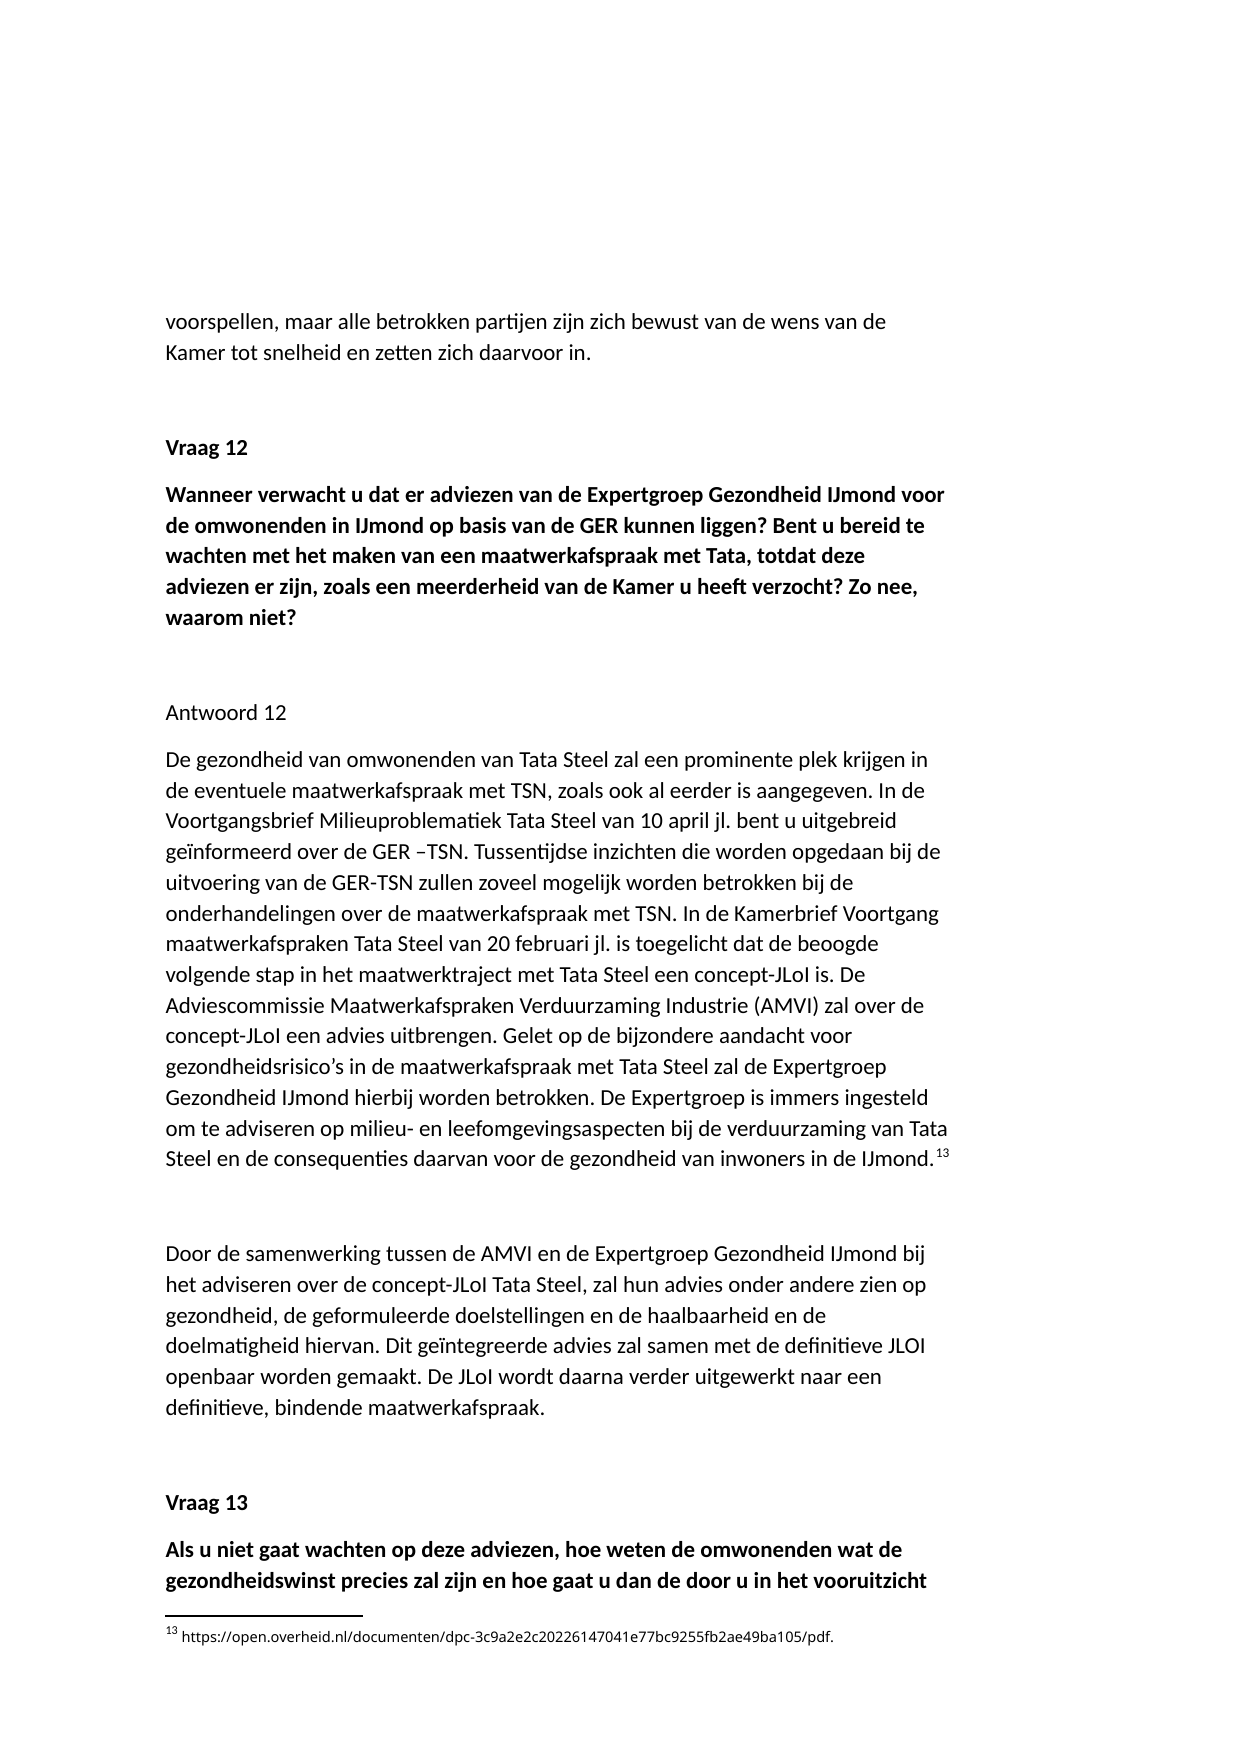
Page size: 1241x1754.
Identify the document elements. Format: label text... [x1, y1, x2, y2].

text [165, 1535, 951, 1594]
text Wanneer verwacht u dat er adviezen van de Expertgroep Gezondheid IJmond voor de omwonenden in IJmond op basis van de GER kunnen liggen? Bent u bereid te wachten met het maken van een maatwerkafspraak met Tata, totdat deze adviezen er zijn, zoals een meerderheid van de Kamer u heeft verzocht? Zo nee, waarom niet? [165, 480, 951, 631]
text De gezondheid van omwonenden van Tata Steel zal een prominente plek krijgen in de eventuele maatwerkafspraak met TSN, zoals ook al eerder is aangegeven. In de Voortgangsbrief Milieuproblematiek Tata Steel van 10 april jl. bent u uitgebreid geïnformeerd over de GER –TSN. Tussentijdse inzichten die worden opgedaan bij de uitvoering van de GER-TSN zullen zoveel mogelijk worden betrokken bij de onderhandelingen over de maatwerkafspraak met TSN. In de Kamerbrief Voortgang maatwerkafspraken Tata Steel van 20 februari jl. is toegelicht dat de beoogde volgende stap in het maatwerktraject met Tata Steel een concept-JLoI is. De Adviescommissie Maatwerkafspraken Verduurzaming Industrie (AMVI) zal over de concept-JLoI een advies uitbrengen. Gelet op de bijzondere aandacht voor gezondheidsrisico’s in de maatwerkafspraak met Tata Steel zal de Expertgroep Gezondheid IJmond hierbij worden betrokken. De Expertgroep is immers ingesteld om te adviseren op milieu- en leefomgevingsaspecten bij de verduurzaming van Tata Steel en de consequenties daarvan voor de gezondheid van inwoners in de IJmond. [165, 745, 951, 1173]
text Door de samenwerking tussen de AMVI en de Expertgroep Gezondheid IJmond bij het adviseren over de concept-JLoI Tata Steel, zal hun advies onder andere zien op gezondheid, de geformuleerde doelstellingen en de haalbaarheid en de doelmatigheid hiervan. Dit geïntegreerde advies zal samen met de definitieve JLOI openbaar worden gemaakt. De JLoI wordt daarna verder uitgewerkt naar een definitieve, bindende maatwerkafspraak. [165, 1239, 951, 1421]
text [165, 307, 951, 366]
text Antwoord 12 [165, 698, 951, 726]
text Vraag 13 [165, 1488, 951, 1516]
text Vraag 12 [165, 433, 951, 461]
